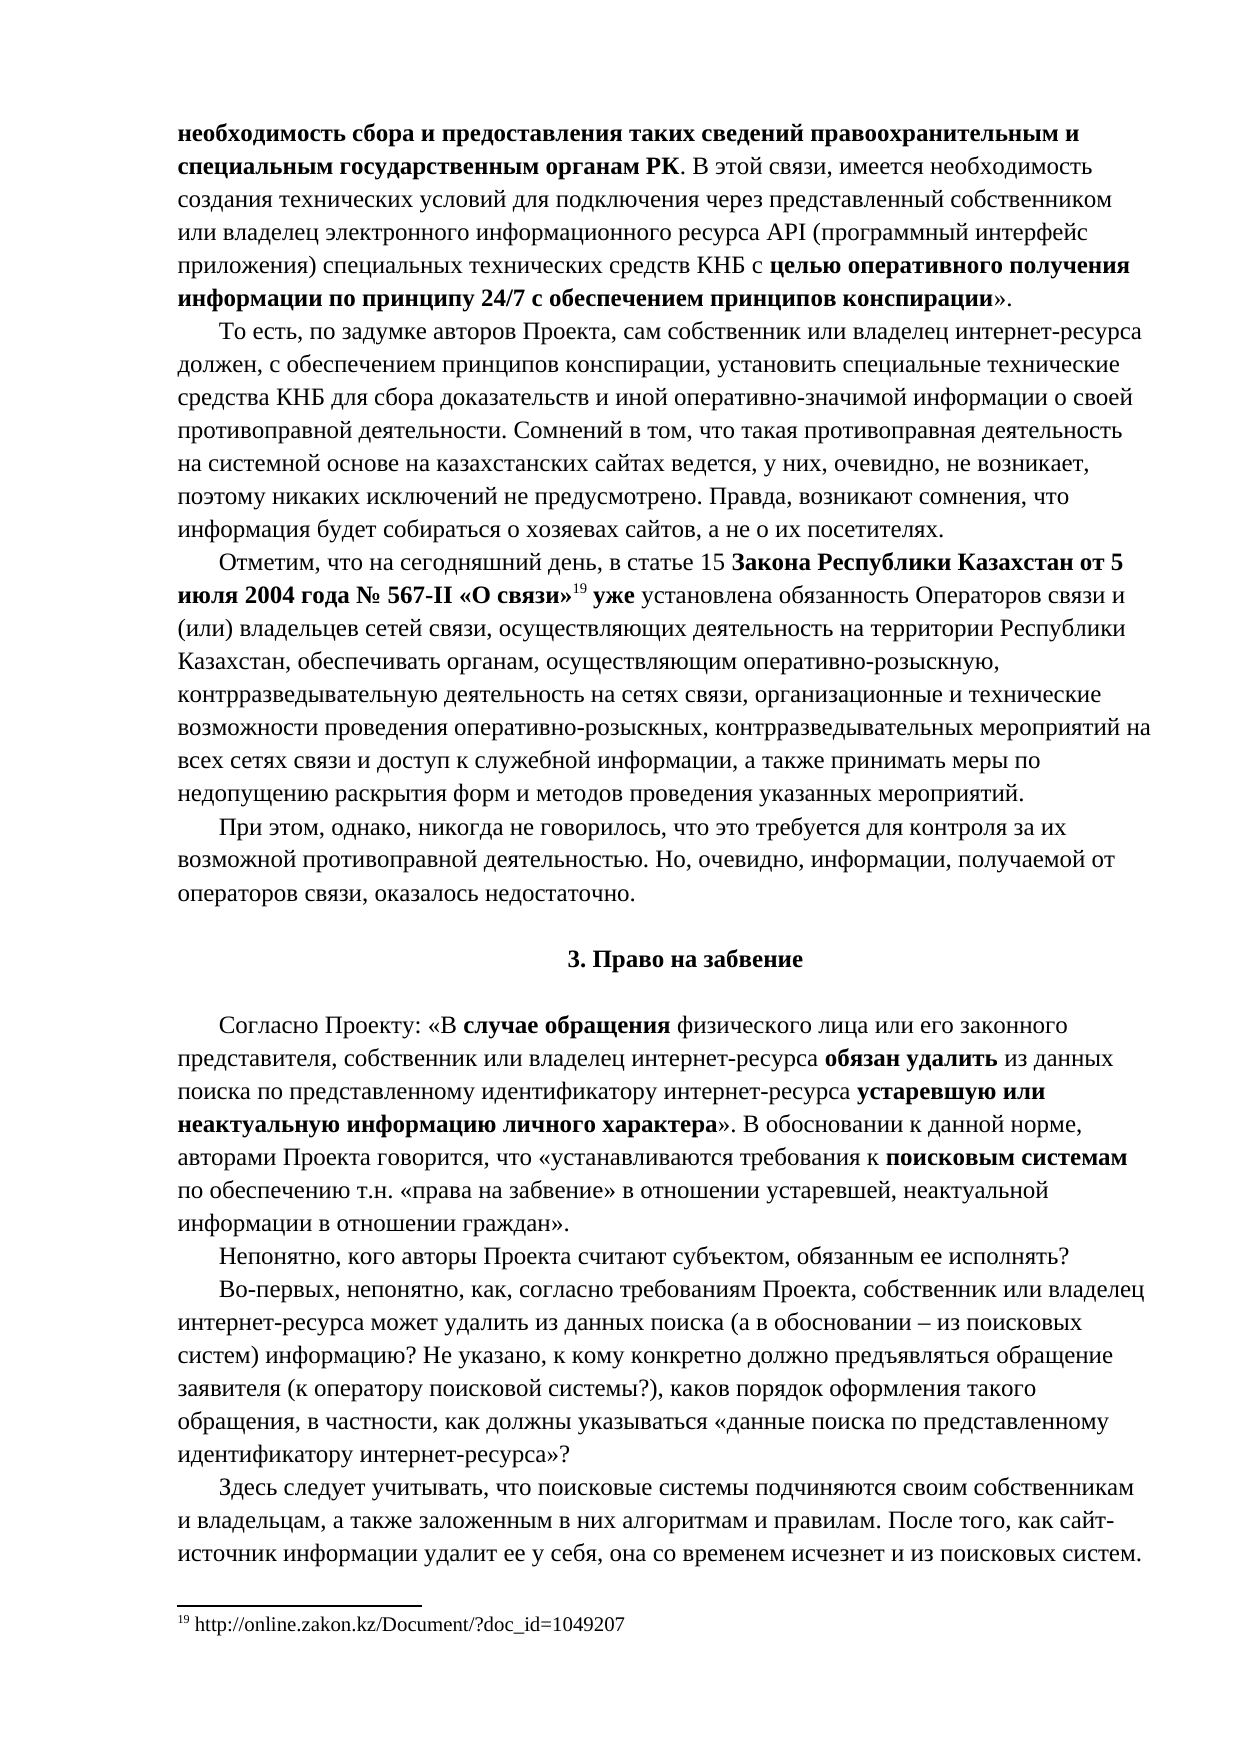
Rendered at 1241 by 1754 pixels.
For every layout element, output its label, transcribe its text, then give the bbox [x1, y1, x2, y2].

text Отметим, что на сегодняшний день, в статье 15 Закона Республики Казахстан от 5 июля 2004 года № 567-II «О связи» уже установлена обязанность Операторов связи и (или) владельцев сетей связи, осуществляющих деятельность на территории Республики Казахстан, обеспечивать органам, осуществляющим оперативно-розыскную, контрразведывательную деятельность на сетях связи, организационные и технические возможности проведения оперативно-розыскных, контрразведывательных мероприятий на всех сетях связи и доступ к служебной информации, а также принимать меры по недопущению раскрытия форм и методов проведения указанных мероприятий. [177, 547, 1152, 807]
text То есть, по задумке авторов Проекта, сам собственник или владелец интернет-ресурса должен, с обеспечением принципов конспирации, установить специальные технические средства КНБ для сбора доказательств и иной оперативно-значимой информации о своей противоправной деятельности. Сомнений в том, что такая противоправная деятельность на системной основе на казахстанских сайтах ведется, у них, очевидно, не возникает, поэтому никаких исключений не предусмотрено. Правда, возникают сомнения, что информация будет собираться о хозяевах сайтов, а не о их посетителях. [177, 316, 1152, 543]
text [177, 1472, 1152, 1567]
text При этом, однако, никогда не говорилось, что это требуется для контроля за их возможной противоправной деятельностью. Но, очевидно, информации, получаемой от операторов связи, оказалось недостаточно. [177, 812, 1152, 906]
text Во-первых, непонятно, как, согласно требованиям Проекта, собственник или владелец интернет-ресурса может удалить из данных поиска (а в обосновании – из поисковых систем) информацию? Не указано, к кому конкретно должно предъявляться обращение заявителя (к оператору поисковой системы?), каков порядок оформления такого обращения, в частности, как должны указываться «данные поиска по представленному идентификатору интернет-ресурса»? [177, 1274, 1152, 1468]
text Непонятно, кого авторы Проекта считают субъектом, обязанным ее исполнять? [177, 1241, 1152, 1269]
text 3. Право на забвение [177, 944, 1152, 972]
text Согласно Проекту: «В случае обращения физического лица или его законного представителя, собственник или владелец интернет-ресурса обязан удалить из данных поиска по представленному идентификатору интернет-ресурса устаревшую или неактуальную информацию личного характера». В обосновании к данной норме, авторами Проекта говорится, что «устанавливаются требования к поисковым системам по обеспечению т.н. «права на забвение» в отношении устаревшей, неактуальной информации в отношении граждан». [177, 1010, 1152, 1237]
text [177, 118, 1152, 312]
